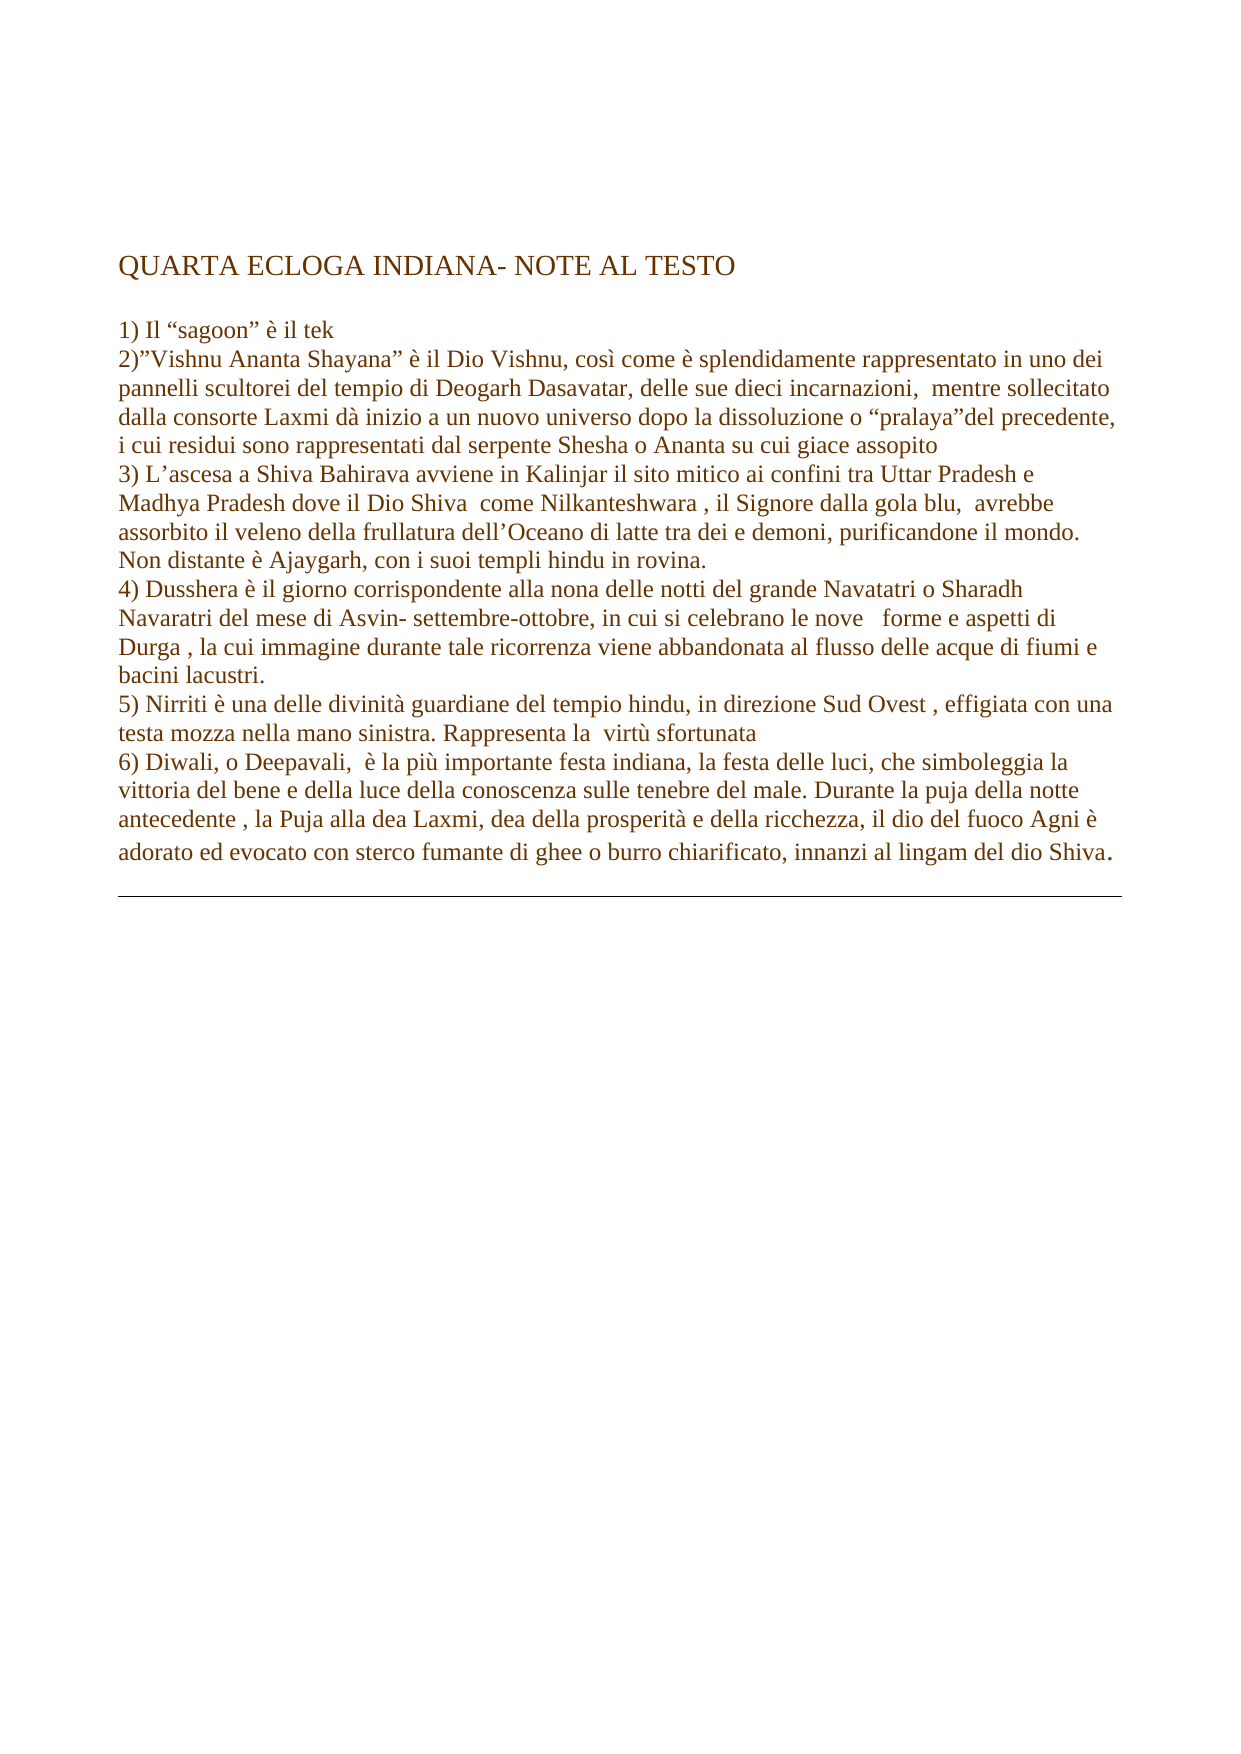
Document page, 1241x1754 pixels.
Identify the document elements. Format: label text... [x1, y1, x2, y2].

text 5) Nirriti è una delle divinità guardiane del tempio hindu, in direzione Sud Ovest , effigiata con una testa mozza nella mano sinistra. Rappresenta la virtù sfortunata [118, 689, 1122, 747]
text QUARTA ECLOGA INDIANA- NOTE AL TESTO [118, 248, 1122, 282]
text 2)”Vishnu Ananta Shayana” è il Dio Vishnu, così come è splendidamente rappresentato in uno dei pannelli scultorei del tempio di Deogarh Dasavatar, delle sue dieci incarnazioni, mentre sollecitato dalla consorte Laxmi dà inizio a un nuovo universo dopo la dissoluzione o “pralaya”del precedente, i cui residui sono rappresentati dal serpente Shesha o Ananta su cui giace assopito [118, 344, 1122, 459]
text 3) L’ascesa a Shiva Bahirava avviene in Kalinjar il sito mitico ai confini tra Uttar Pradesh e Madhya Pradesh dove il Dio Shiva come Nilkanteshwara , il Signore dalla gola blu, avrebbe assorbito il veleno della frullatura dell’Oceano di latte tra dei e demoni, purificandone il mondo. Non distante è Ajaygarh, con i suoi templi hindu in rovina. [118, 459, 1122, 574]
text 1) Il “sagoon” è il tek [118, 315, 1122, 344]
text 6) Diwali, o Deepavali, è la più importante festa indiana, la festa delle luci, che simboleggia la vittoria del bene e della luce della conoscenza sulle tenebre del male. Durante la puja della notte antecedente , la Puja alla dea Laxmi, dea della prosperità e della ricchezza, il dio del fuoco Agni è adorato ed evocato con sterco fumante di ghee o burro chiarificato, innanzi al lingam del dio Shiva. [118, 747, 1122, 896]
text 4) Dusshera è il giorno corrispondente alla nona delle notti del grande Navatatri o Sharadh Navaratri del mese di Asvin- settembre-ottobre, in cui si celebrano le nove forme e aspetti di Durga , la cui immagine durante tale ricorrenza viene abbandonata al flusso delle acque di fiumi e bacini lacustri. [118, 574, 1122, 689]
